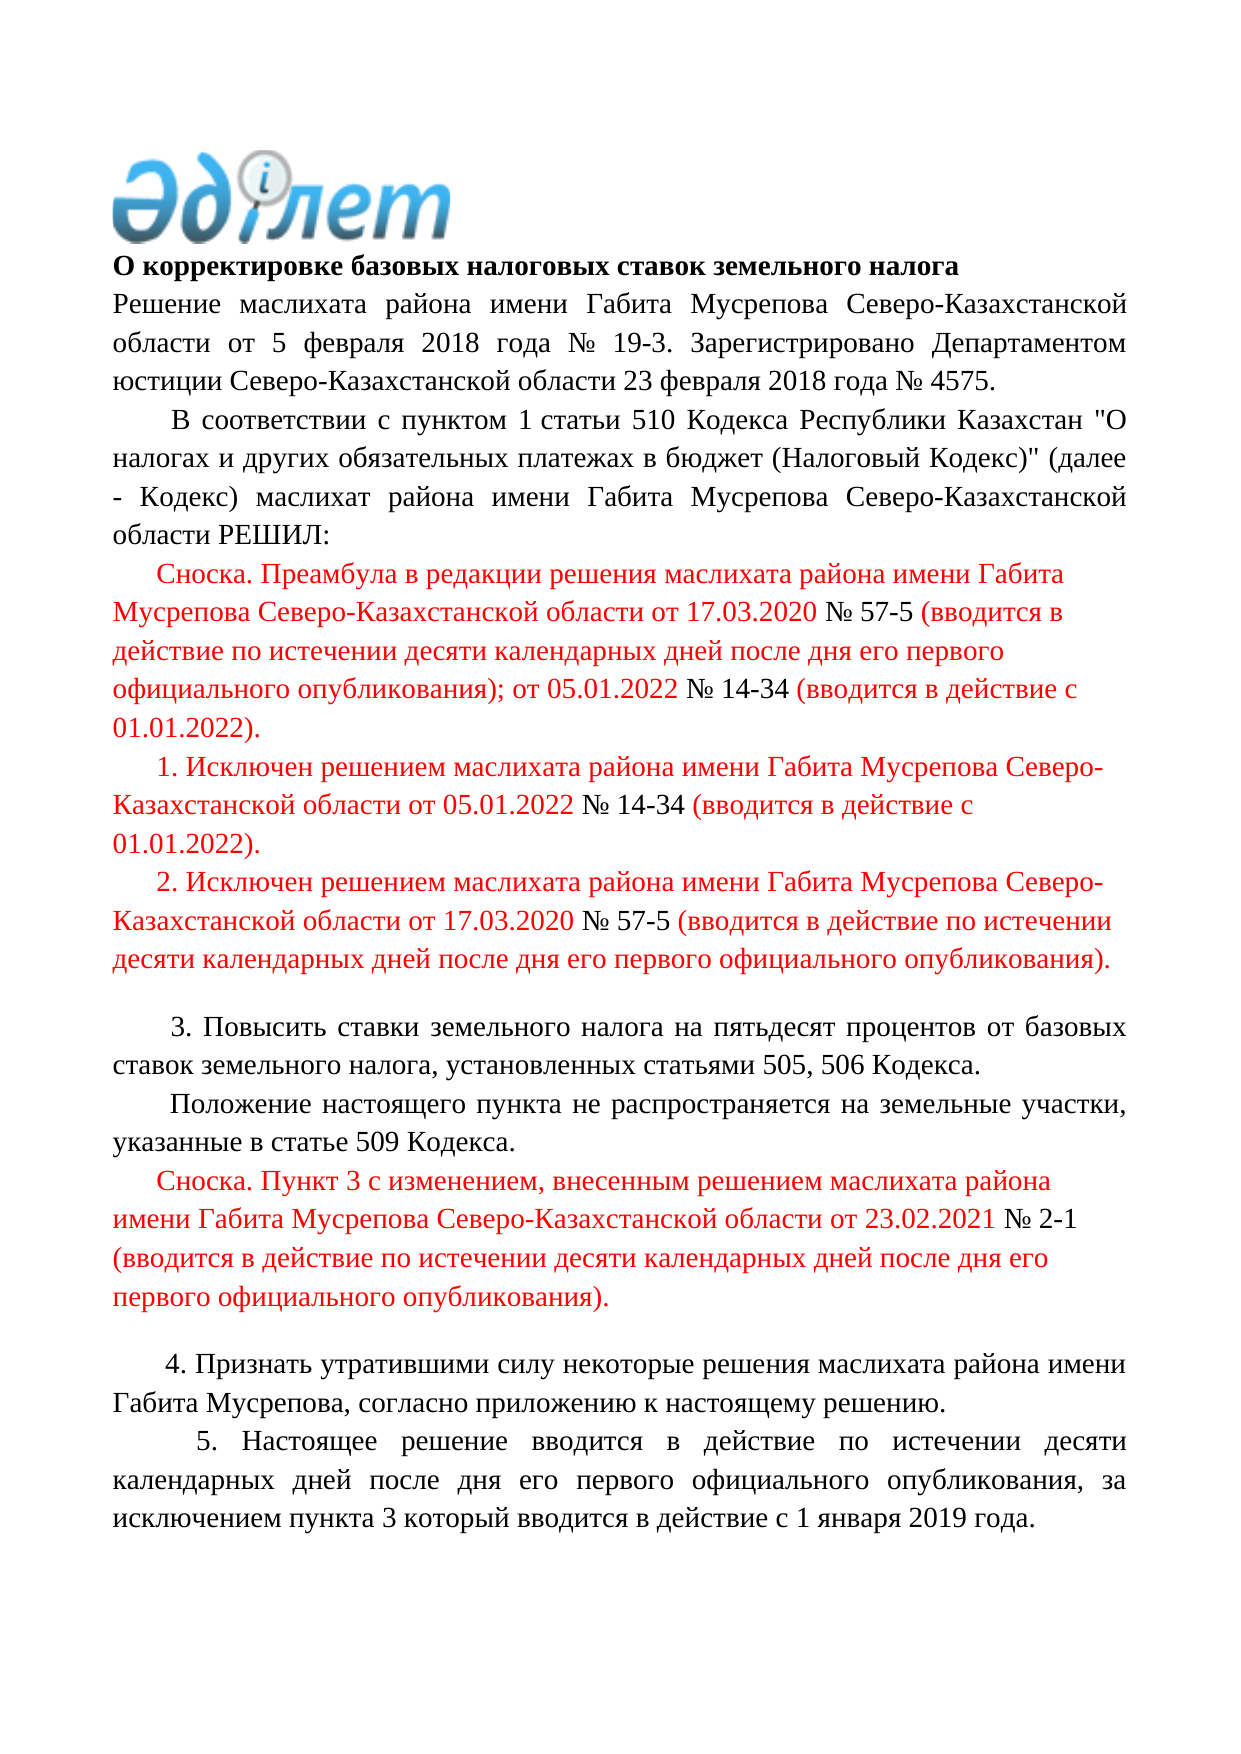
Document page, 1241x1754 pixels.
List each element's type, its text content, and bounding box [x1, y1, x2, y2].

text 5. Настоящее решение вводится в действие по истечении десяти календарных дней после дня его первого официального опубликования, за исключением пункта 3 который вводится в действие с 1 января 2019 года. [112, 1423, 1128, 1534]
text Положение настоящего пункта не распространяется на земельные участки, указанные в статье 509 Кодекса. [112, 1086, 1128, 1158]
text Решение маслихата района имени Габита Мусрепова Северо-Казахстанской области от 5 февраля 2018 года № 19-3. Зарегистрировано Департаментом юстиции Северо-Казахстанской области 23 февраля 2018 года № 4575. [112, 286, 1128, 397]
text Сноска. Пункт 3 с изменением, внесенным решением маслихата района имени Габита Мусрепова Северо-Казахстанской области от 23.02.2021 № 2-1 (вводится в действие по истечении десяти календарных дней после дня его первого официального опубликования). [112, 1163, 1128, 1342]
text О корректировке базовых налоговых ставок земельного налога [112, 248, 1128, 281]
text 3. Повысить ставки земельного налога на пятьдесят процентов от базовых ставок земельного налога, установленных статьями 505, 506 Кодекса. [112, 1009, 1128, 1081]
picture [112, 150, 451, 244]
text Сноска. Преамбула в редакции решения маслихата района имени Габита Мусрепова Северо-Казахстанской области от 17.03.2020 № 57-5 (вводится в действие по истечении десяти календарных дней после дня его первого официального опубликования); от 05.01.2022 № 14-34 (вводится в действие с 01.01.2022). 1. Исключен решением маслихата района имени Габита Мусрепова Северо-Казахстанской области от 05.01.2022 № 14-34 (вводится в действие с 01.01.2022). 2. Исключен решением маслихата района имени Габита Мусрепова Северо-Казахстанской области от 17.03.2020 № 57-5 (вводится в действие по истечении десяти календарных дней после дня его первого официального опубликования). [112, 556, 1128, 1005]
text 4. Признать утратившими силу некоторые решения маслихата района имени Габита Мусрепова, согласно приложению к настоящему решению. [112, 1346, 1128, 1418]
text В соответствии с пунктом 1 статьи 510 Кодекса Республики Казахстан "О налогах и других обязательных платежах в бюджет (Налоговый Кодекс)" (далее - Кодекс) маслихат района имени Габита Мусрепова Северо-Казахстанской области РЕШИЛ: [112, 402, 1128, 551]
